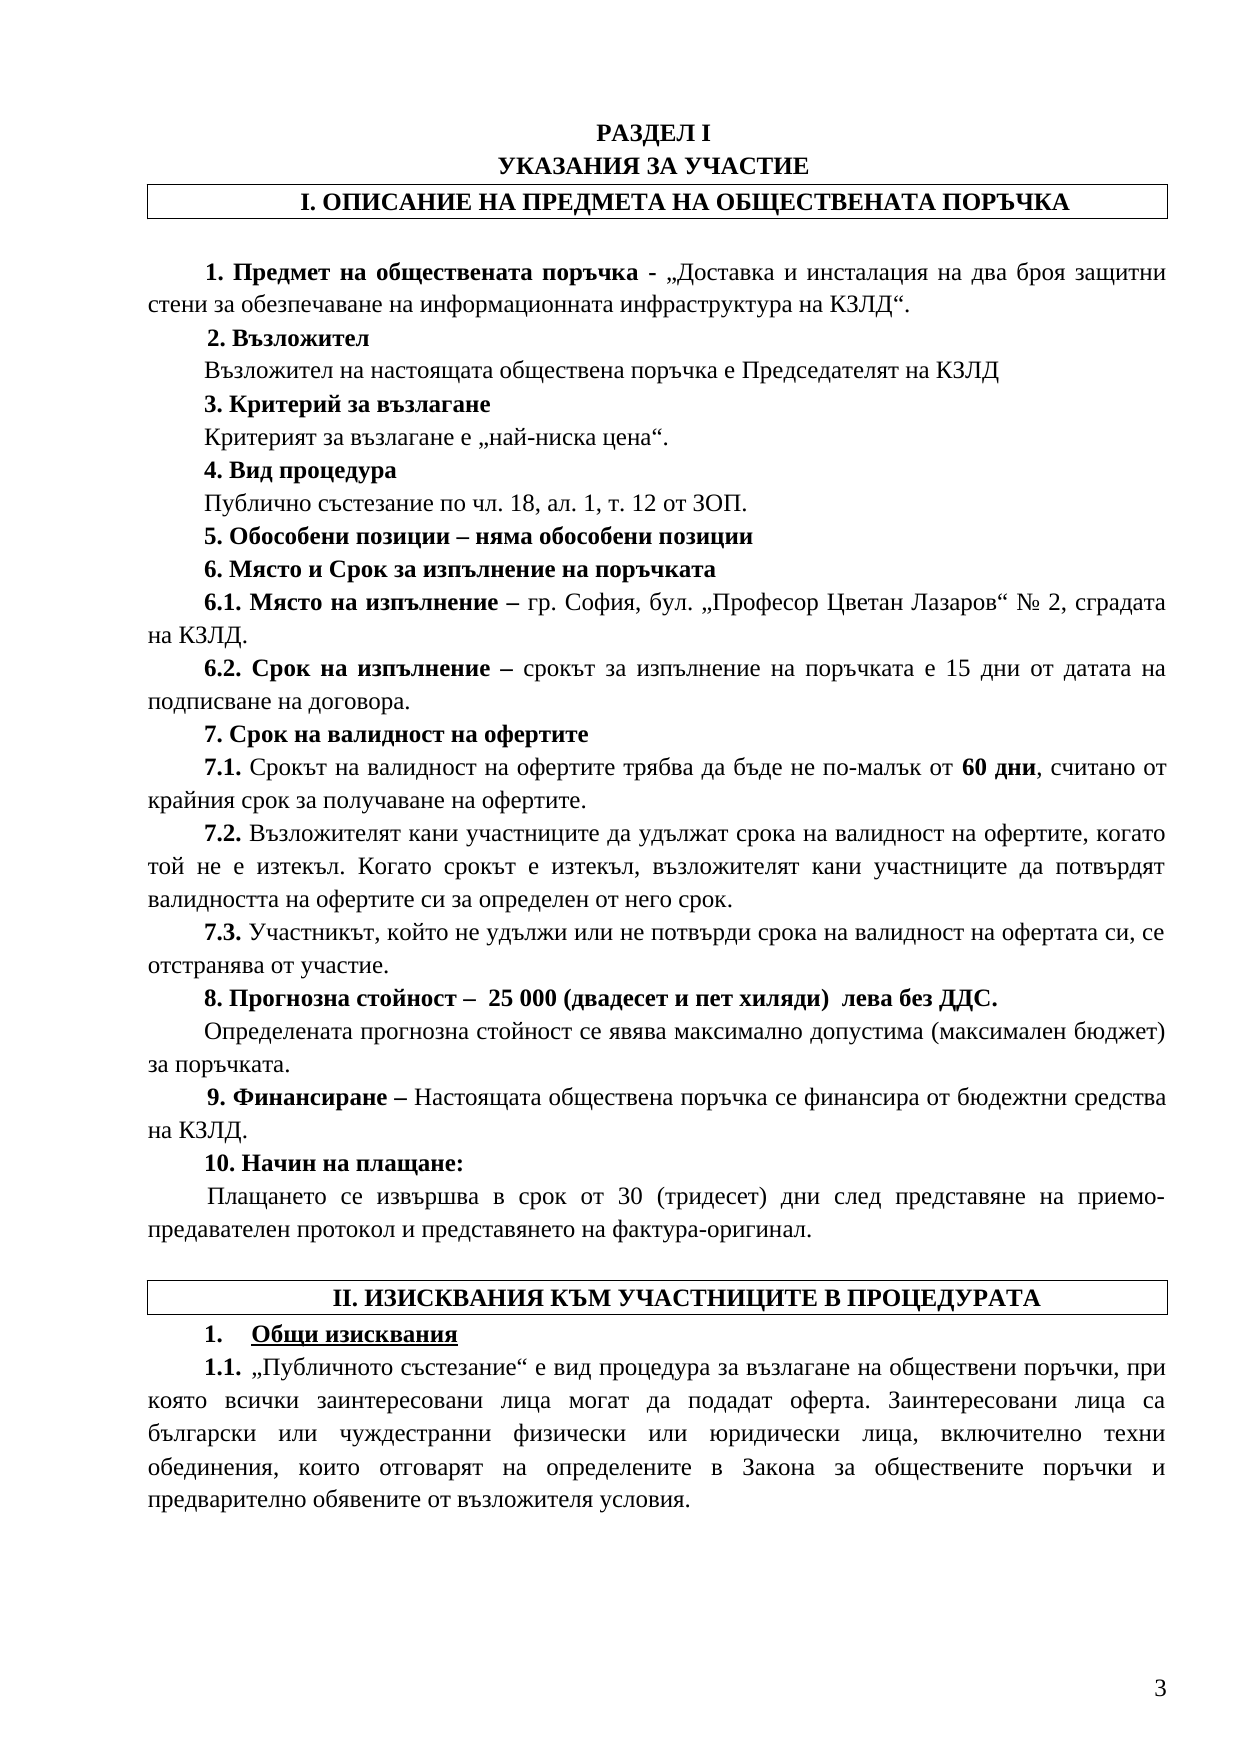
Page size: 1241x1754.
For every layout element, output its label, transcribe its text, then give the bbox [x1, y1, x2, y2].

text 6.1. Място на изпълнение – гр. София, бул. „Професор Цветан Лазаров“ № 2, сградата на КЗЛД. [148, 587, 1167, 648]
text ІІ. ИЗИСКВАНИЯ КЪМ УЧАСТНИЦИТЕ В ПРОЦЕДУРАТА [148, 1281, 1167, 1314]
text 9. Финансиране – Настоящата обществена поръчка се финансира от бюдежтни средства на КЗЛД. [148, 1082, 1167, 1144]
text Критерият за възлагане е „най-ниска цена“. [148, 422, 1167, 450]
text 1. Предмет на обществената поръчка - „Доставка и инсталация на два броя защитни стени за обезпечаване на информационната инфраструктура на КЗЛД“. [148, 257, 1167, 318]
text 3. Критерий за възлагане [148, 389, 1167, 417]
text 4. Вид процедура [148, 455, 1167, 483]
text 7.2. Възложителят кани участниците да удължат срока на валидност на офертите, когато той не е изтекъл. Когато срокът е изтекъл, възложителят кани участниците да потвърдят валидността на офертите си за определен от него срок. [148, 818, 1167, 913]
text 8. Прогнозна стойност – 25 000 (двадесет и пет хиляди) лева без ДДС. [148, 983, 1167, 1012]
text РАЗДЕЛ I [148, 118, 1159, 147]
text УКАЗАНИЯ ЗА УЧАСТИЕ [148, 151, 1159, 180]
list Плащането се извършва в срок от 30 (тридесет) дни след представяне на приемо-предавателен протокол и представянето на фактура-оригинал. [148, 1181, 1167, 1243]
text 10. Начин на плащане: [148, 1148, 1167, 1177]
text Възложител на настоящата обществена поръчка е Председателят на КЗЛД [148, 356, 1167, 384]
list Общи изисквания [148, 1319, 1167, 1348]
text 5. Обособени позиции – няма обособени позиции [148, 521, 1167, 549]
list „Публичното състезание“ е вид процедура за възлагане на обществени поръчки, при която всички заинтересовани лица могат да подадат оферта. Заинтересовани лица са български или чуждестранни физически или юридически лица, включително техни обединения, които отговарят на определените в Закона за обществените поръчки и предварително обявените от възложителя условия. [148, 1352, 1167, 1513]
text Определената прогнозна стойност се явява максимално допустима (максимален бюджет) за поръчката. [148, 1016, 1167, 1078]
text Публично състезание по чл. 18, ал. 1, т. 12 от ЗОП. [148, 488, 1167, 516]
text 7.3. Участникът, който не удължи или не потвърди срока на валидност на офертата си, се отстранява от участие. [148, 917, 1167, 979]
text І. ОПИСАНИЕ НА ПРЕДМЕТА НА ОБЩЕСТВЕНАТА ПОРЪЧКА [148, 185, 1167, 218]
text 2. Възложител [148, 323, 1167, 351]
text 7. Срок на валидност на офертите [148, 719, 1167, 748]
text 7.1. Срокът на валидност на офертите трябва да бъде не по-малък от 60 дни, считано от крайния срок за получаване на офертите. [148, 752, 1167, 814]
text 6.2. Срок на изпълнение – срокът за изпълнение на поръчката е 15 дни от датата на подписване на договора. [148, 653, 1167, 714]
text 6. Място и Срок за изпълнение на поръчката [148, 554, 1167, 582]
